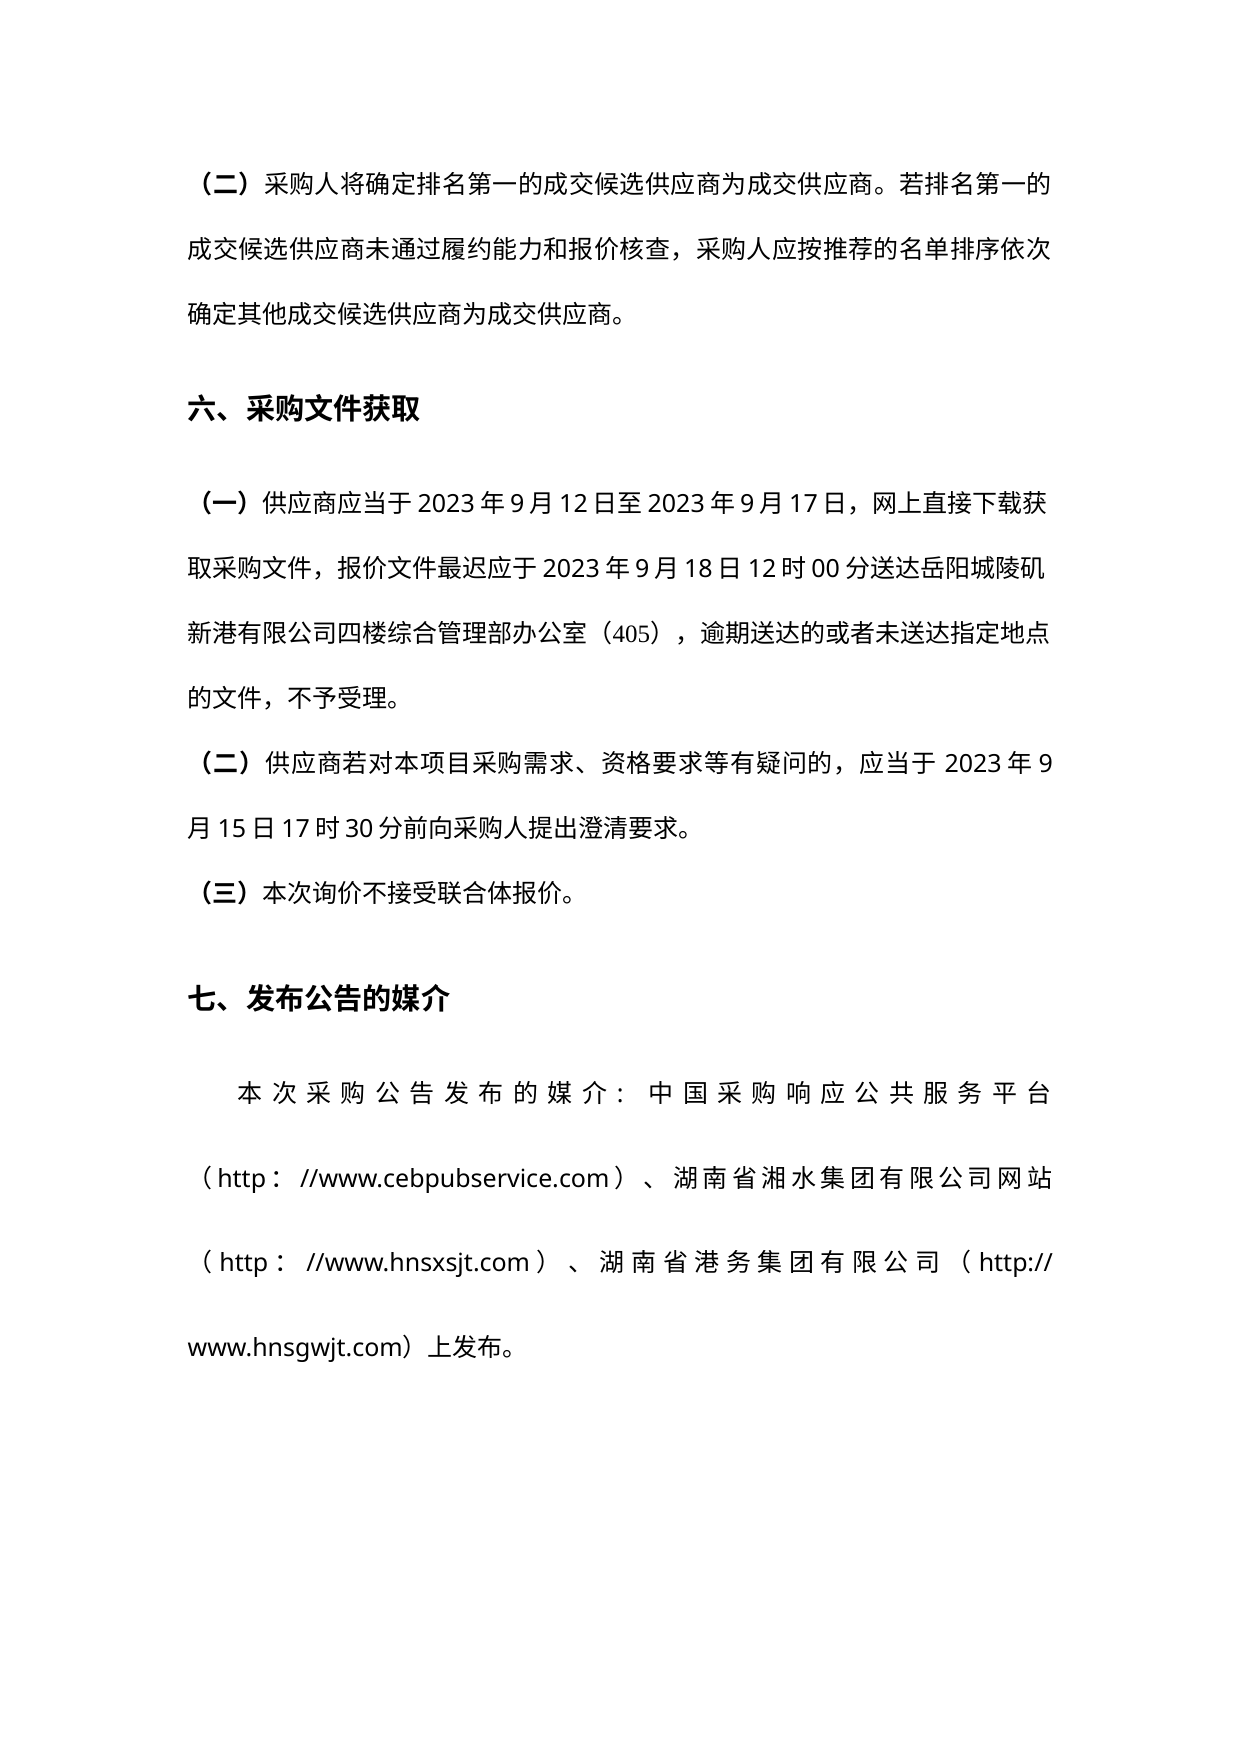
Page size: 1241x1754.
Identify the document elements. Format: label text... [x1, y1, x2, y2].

text （一）供应商应当于2023年9月12日至2023年9月17日，网上直接下载获取采购文件，报价文件最迟应于2023年9月18日12时00分送达岳阳城陵矶新港有限公司四楼综合管理部办公室（405），逾期送达的或者未送达指定地点的文件，不予受理。 [187, 469, 1053, 729]
text （二）采购人将确定排名第一的成交候选供应商为成交供应商。若排名第一的成交候选供应商未通过履约能力和报价核查，采购人应按推荐的名单排序依次确定其他成交候选供应商为成交供应商。 [187, 150, 1053, 345]
subtitle 发布公告的媒介 [187, 964, 1053, 1029]
text （三）本次询价不接受联合体报价。 [187, 859, 1053, 924]
subtitle 六、采购文件获取 [187, 374, 1053, 439]
text 本次采购公告发布的媒介: 中国采购响应公共服务平台（http：//www.cebpubservice.com）、湖南省湘水集团有限公司网站（http：//www.hnsxsjt.com）、湖南省港务集团有限公司（http://www.hnsgwjt.com）上发布。 [187, 1059, 1053, 1378]
text （二）供应商若对本项目采购需求、资格要求等有疑问的，应当于2023年9月15日17时30分前向采购人提出澄清要求。 [187, 729, 1053, 859]
